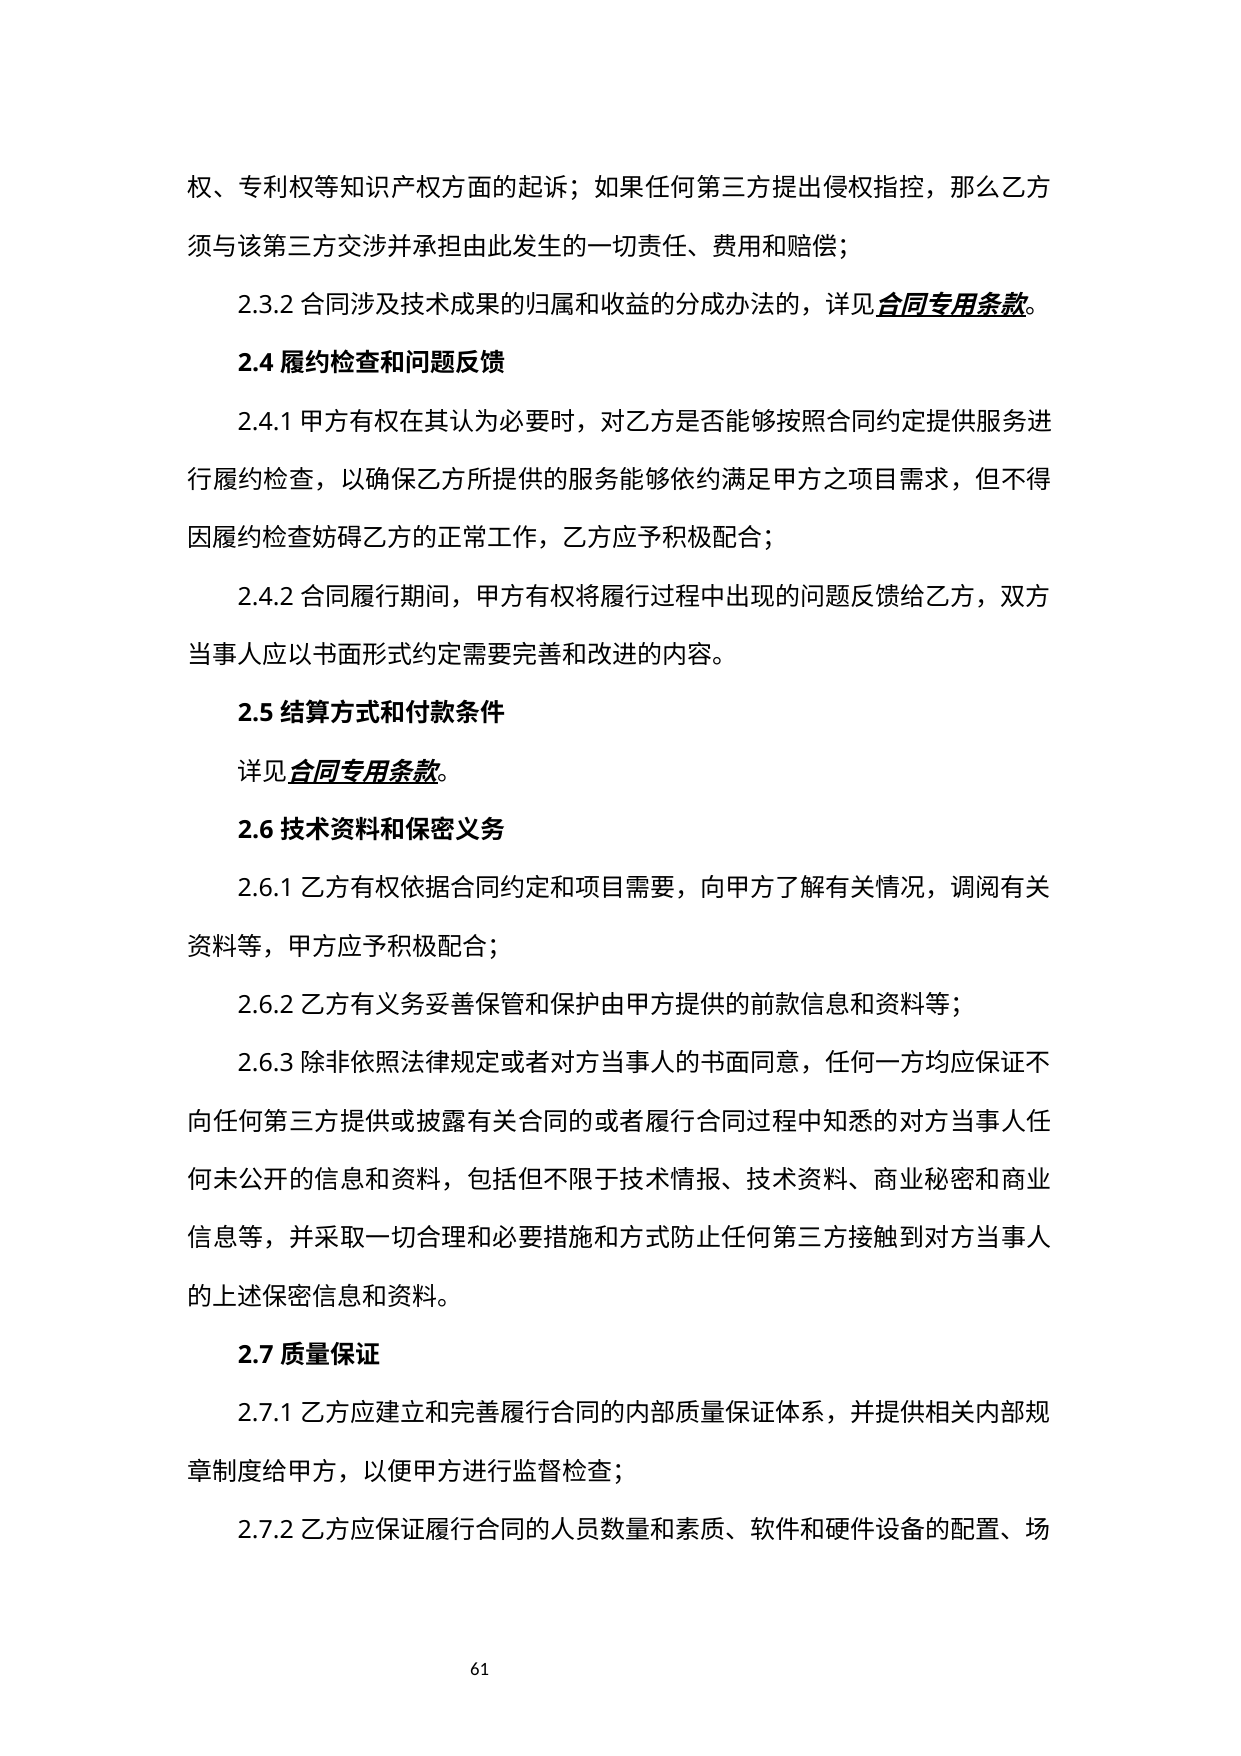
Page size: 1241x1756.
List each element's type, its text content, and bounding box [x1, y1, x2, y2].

text 2.3.2 合同涉及技术成果的归属和收益的分成办法的，详见合同专用条款。 [187, 267, 1053, 325]
text 2.7.1 乙方应建立和完善履行合同的内部质量保证体系，并提供相关内部规章制度给甲方，以便甲方进行监督检查； [187, 1375, 1053, 1492]
text 详见合同专用条款。 [187, 733, 1053, 792]
text 2.4 履约检查和问题反馈 [187, 325, 1053, 383]
text 2.6.1 乙方有权依据合同约定和项目需要，向甲方了解有关情况，调阅有关资料等，甲方应予积极配合； [187, 850, 1053, 967]
text 2.4.1甲方有权在其认为必要时，对乙方是否能够按照合同约定提供服务进行履约检查，以确保乙方所提供的服务能够依约满足甲方之项目需求，但不得因履约检查妨碍乙方的正常工作，乙方应予积极配合； [187, 383, 1053, 558]
text 2.7 质量保证 [187, 1317, 1053, 1375]
text 2.6.3 除非依照法律规定或者对方当事人的书面同意，任何一方均应保证不向任何第三方提供或披露有关合同的或者履行合同过程中知悉的对方当事人任何未公开的信息和资料，包括但不限于技术情报、技术资料、商业秘密和商业信息等，并采取一切合理和必要措施和方式防止任何第三方接触到对方当事人的上述保密信息和资料。 [187, 1025, 1053, 1317]
text 2.5 结算方式和付款条件 [187, 675, 1053, 733]
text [187, 150, 1053, 267]
text 2.6.2 乙方有义务妥善保管和保护由甲方提供的前款信息和资料等； [187, 967, 1053, 1025]
text 2.4.2 合同履行期间，甲方有权将履行过程中出现的问题反馈给乙方，双方当事人应以书面形式约定需要完善和改进的内容。 [187, 558, 1053, 675]
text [187, 1492, 1053, 1550]
text 2.6 技术资料和保密义务 [187, 792, 1053, 850]
